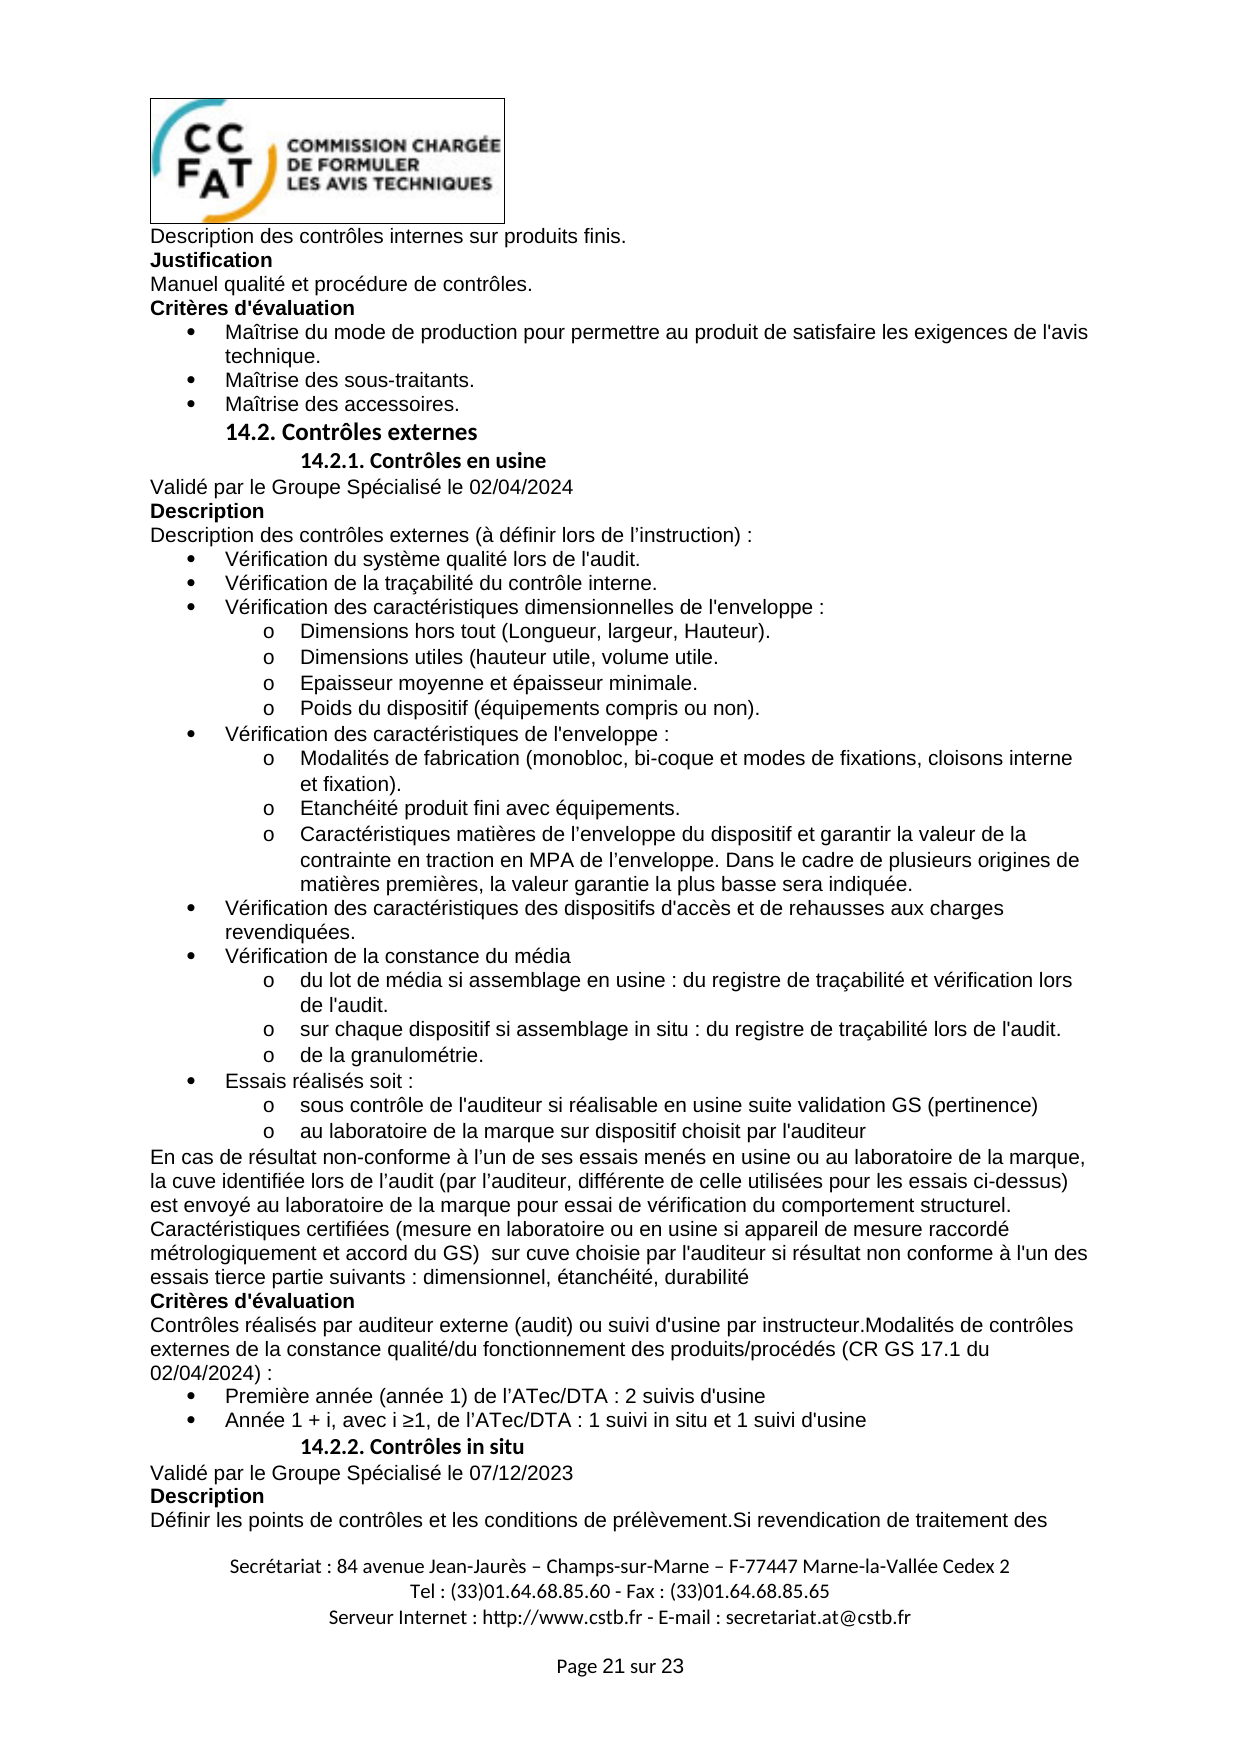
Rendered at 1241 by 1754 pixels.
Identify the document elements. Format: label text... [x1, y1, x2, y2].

list Maîtrise des sous-traitants. [187, 368, 1090, 392]
text Justification [150, 248, 1090, 272]
list Dimensions utiles (hauteur utile, volume utile. [262, 644, 1090, 670]
list Vérification du système qualité lors de l'audit. [187, 546, 1090, 571]
text Description des contrôles externes (à définir lors de l’instruction) : [150, 522, 1090, 546]
text 14.2.1. Contrôles en usine [300, 447, 1090, 474]
list Vérification de la traçabilité du contrôle interne. [187, 571, 1090, 594]
list Vérification des caractéristiques de l'enveloppe : [187, 722, 1090, 746]
list de la granulométrie. [262, 1043, 1090, 1069]
list Vérification des caractéristiques des dispositifs d'accès et de rehausses aux charges revendiquées. [187, 895, 1090, 943]
text Critères d'évaluation [150, 296, 1090, 320]
text Description [150, 1484, 1090, 1508]
text Description [150, 498, 1090, 522]
text En cas de résultat non-conforme à l’un de ses essais menés en usine ou au laboratoire de la marque, la cuve identifiée lors de l’audit (par l’auditeur, différente de celle utilisées pour les essais ci-dessus) est envoyé au laboratoire de la marque pour essai de vérification du comportement structurel. Caractéristiques certifiées (mesure en laboratoire ou en usine si appareil de mesure raccordé métrologiquement et accord du GS) sur cuve choisie par l'auditeur si résultat non conforme à l'un des essais tierce partie suivants : dimensionnel, étanchéité, durabilité [150, 1145, 1090, 1288]
list Essais réalisés soit : [187, 1069, 1090, 1093]
list Etanchéité produit fini avec équipements. [262, 796, 1090, 822]
text Description des contrôles internes sur produits finis. [150, 224, 1090, 248]
text Contrôles réalisés par auditeur externe (audit) ou suivi d'usine par instructeur.Modalités de contrôles externes de la constance qualité/du fonctionnement des produits/procédés (CR GS 17.1 du 02/04/2024) : [150, 1312, 1090, 1384]
text Manuel qualité et procédure de contrôles. [150, 272, 1090, 296]
list du lot de média si assemblage en usine : du registre de traçabilité et vérification lors de l'audit. [262, 967, 1090, 1017]
list Poids du dispositif (équipements compris ou non). [262, 696, 1090, 722]
list Première année (année 1) de l’ATec/DTA : 2 suivis d'usine [187, 1384, 1090, 1408]
list Vérification des caractéristiques dimensionnelles de l'enveloppe : [187, 594, 1090, 619]
list Maîtrise du mode de production pour permettre au produit de satisfaire les exigences de l'avis technique. [187, 320, 1090, 368]
text 14.2.2. Contrôles in situ [300, 1432, 1090, 1460]
text Définir les points de contrôles et les conditions de prélèvement.Si revendication de traitement des germes microbiens, définir les germes concernés. [150, 1508, 1090, 1532]
list Modalités de fabrication (monobloc, bi-coque et modes de fixations, cloisons interne et fixation). [262, 746, 1090, 796]
text Validé par le Groupe Spécialisé le 07/12/2023 [150, 1460, 1090, 1484]
list Maîtrise des accessoires. [187, 392, 1090, 416]
list sur chaque dispositif si assemblage in situ : du registre de traçabilité lors de l'audit. [262, 1017, 1090, 1043]
text 14.2. Contrôles externes [225, 416, 1090, 447]
text Validé par le Groupe Spécialisé le 02/04/2024 [150, 474, 1090, 498]
list Caractéristiques matières de l’enveloppe du dispositif et garantir la valeur de la contrainte en traction en MPA de l’enveloppe. Dans le cadre de plusieurs origines de matières premières, la valeur garantie la plus basse sera indiquée. [262, 822, 1090, 895]
list au laboratoire de la marque sur dispositif choisit par l'auditeur [262, 1119, 1090, 1145]
list Année 1 + i, avec i ≥1, de l’ATec/DTA : 1 suivi in situ et 1 suivi d'usine [187, 1408, 1090, 1432]
list Vérification de la constance du média [187, 943, 1090, 967]
picture [151, 99, 504, 223]
list sous contrôle de l'auditeur si réalisable en usine suite validation GS (pertinence) [262, 1093, 1090, 1119]
list Epaisseur moyenne et épaisseur minimale. [262, 670, 1090, 696]
list Dimensions hors tout (Longueur, largeur, Hauteur). [262, 619, 1090, 644]
text Critères d'évaluation [150, 1288, 1090, 1312]
